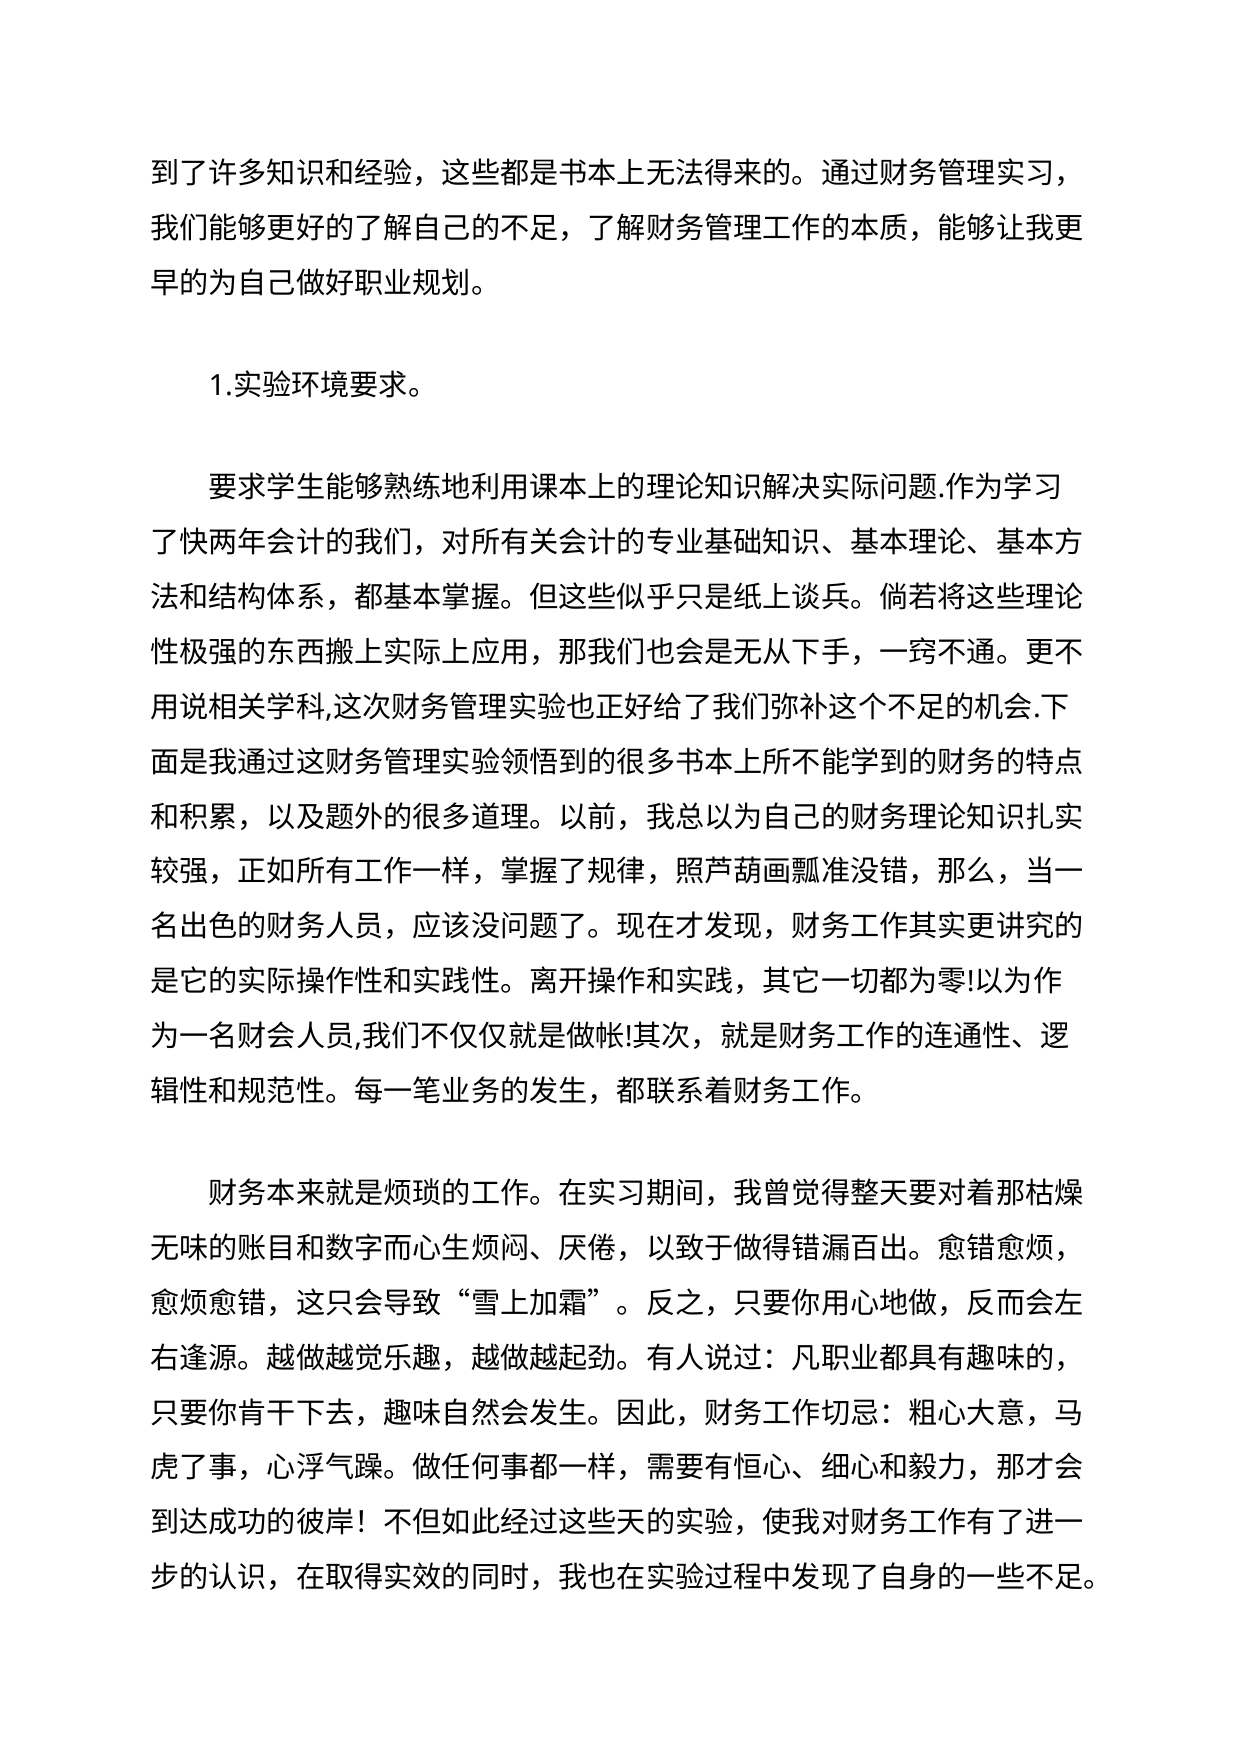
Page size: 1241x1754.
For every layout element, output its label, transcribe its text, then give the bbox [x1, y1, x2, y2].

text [150, 150, 1090, 302]
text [150, 1169, 1090, 1596]
text 1.实验环境要求。 [150, 362, 1090, 404]
text 要求学生能够熟练地利用课本上的理论知识解决实际问题.作为学习了快两年会计的我们，对所有关会计的专业基础知识、基本理论、基本方法和结构体系，都基本掌握。但这些似乎只是纸上谈兵。倘若将这些理论性极强的东西搬上实际上应用，那我们也会是无从下手，一窍不通。更不用说相关学科,这次财务管理实验也正好给了我们弥补这个不足的机会.下面是我通过这财务管理实验领悟到的很多书本上所不能学到的财务的特点和积累，以及题外的很多道理。以前，我总以为自己的财务理论知识扎实较强，正如所有工作一样，掌握了规律，照芦葫画瓢准没错，那么，当一名出色的财务人员，应该没问题了。现在才发现，财务工作其实更讲究的是它的实际操作性和实践性。离开操作和实践，其它一切都为零!以为作为一名财会人员,我们不仅仅就是做帐!其次，就是财务工作的连通性、逻辑性和规范性。每一笔业务的发生，都联系着财务工作。 [150, 463, 1090, 1110]
